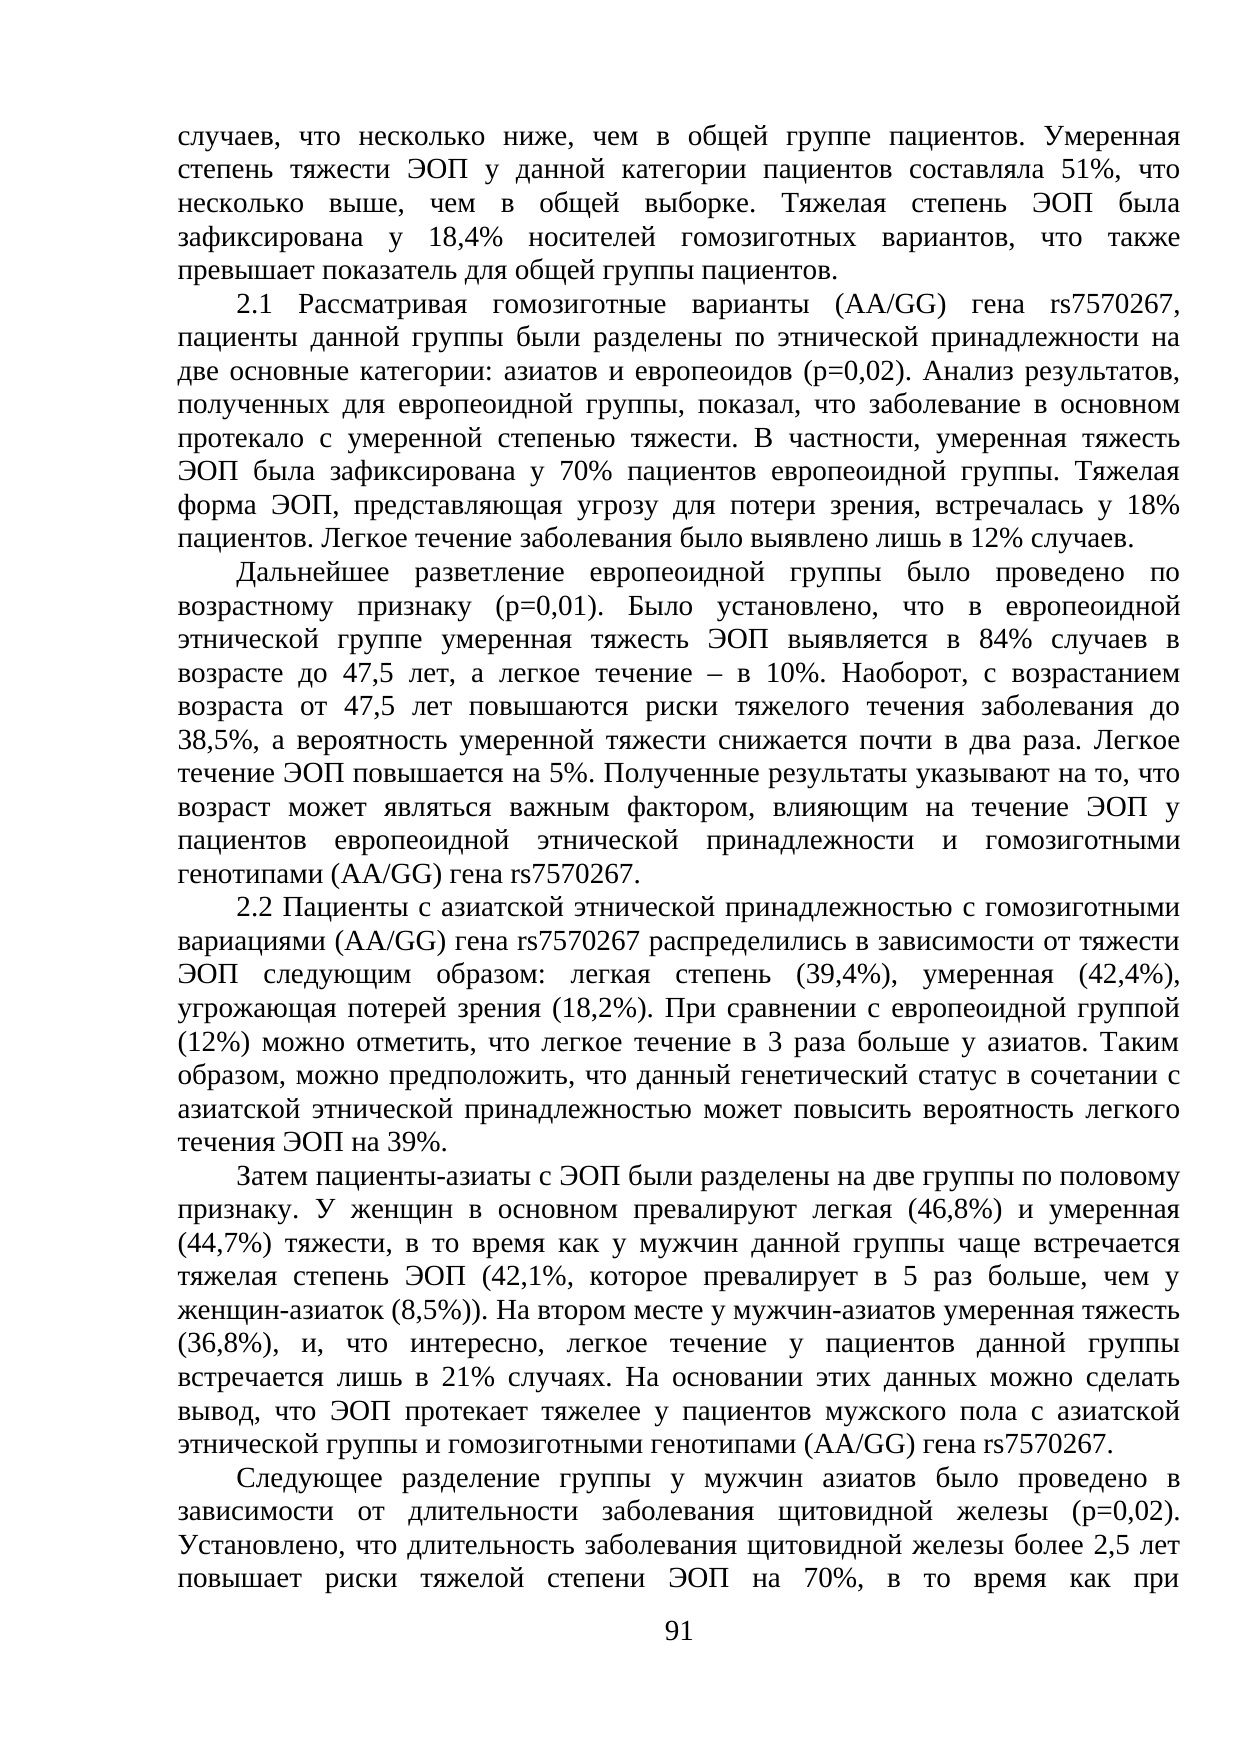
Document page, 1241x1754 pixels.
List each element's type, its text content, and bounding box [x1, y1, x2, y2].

text 2.1 Рассматривая гомозиготные варианты (AA/GG) гена rs7570267, пациенты данной группы были разделены по этнической принадлежности на две основные категории: азиатов и европеоидов (p=0,02). Анализ результатов, полученных для европеоидной группы, показал, что заболевание в основном протекало с умеренной степенью тяжести. В частности, умеренная тяжесть ЭОП была зафиксирована у 70% пациентов европеоидной группы. Тяжелая форма ЭОП, представляющая угрозу для потери зрения, встречалась у 18% пациентов. Легкое течение заболевания было выявлено лишь в 12% случаев. [177, 286, 1181, 554]
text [177, 118, 1181, 286]
text 2.2 Пациенты с азиатской этнической принадлежностью с гомозиготными вариациями (AA/GG) гена rs7570267 распределились в зависимости от тяжести ЭОП следующим образом: легкая степень (39,4%), умеренная (42,4%), угрожающая потерей зрения (18,2%). При сравнении с европеоидной группой (12%) можно отметить, что легкое течение в 3 раза больше у азиатов. Таким образом, можно предположить, что данный генетический статус в сочетании с азиатской этнической принадлежностью может повысить вероятность легкого течения ЭОП на 39%. [177, 889, 1181, 1158]
text Дальнейшее разветление европеоидной группы было проведено по возрастному признаку (p=0,01). Было установлено, что в европеоидной этнической группе умеренная тяжесть ЭОП выявляется в 84% случаев в возрасте до 47,5 лет, а легкое течение – в 10%. Наоборот, с возрастанием возраста от 47,5 лет повышаются риски тяжелого течения заболевания до 38,5%, а вероятность умеренной тяжести снижается почти в два раза. Легкое течение ЭОП повышается на 5%. Полученные результаты указывают на то, что возраст может являться важным фактором, влияющим на течение ЭОП у пациентов европеоидной этнической принадлежности и гомозиготными генотипами (AA/GG) гена rs7570267. [177, 554, 1181, 889]
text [177, 1460, 1181, 1594]
text Затем пациенты-азиаты с ЭОП были разделены на две группы по половому признаку. У женщин в основном превалируют легкая (46,8%) и умеренная (44,7%) тяжести, в то время как у мужчин данной группы чаще встречается тяжелая степень ЭОП (42,1%, которое превалирует в 5 раз больше, чем у женщин-азиаток (8,5%)). На втором месте у мужчин-азиатов умеренная тяжесть (36,8%), и, что интересно, легкое течение у пациентов данной группы встречается лишь в 21% случаях. На основании этих данных можно сделать вывод, что ЭОП протекает тяжелее у пациентов мужского пола с азиатской этнической группы и гомозиготными генотипами (AA/GG) гена rs7570267. [177, 1158, 1181, 1460]
